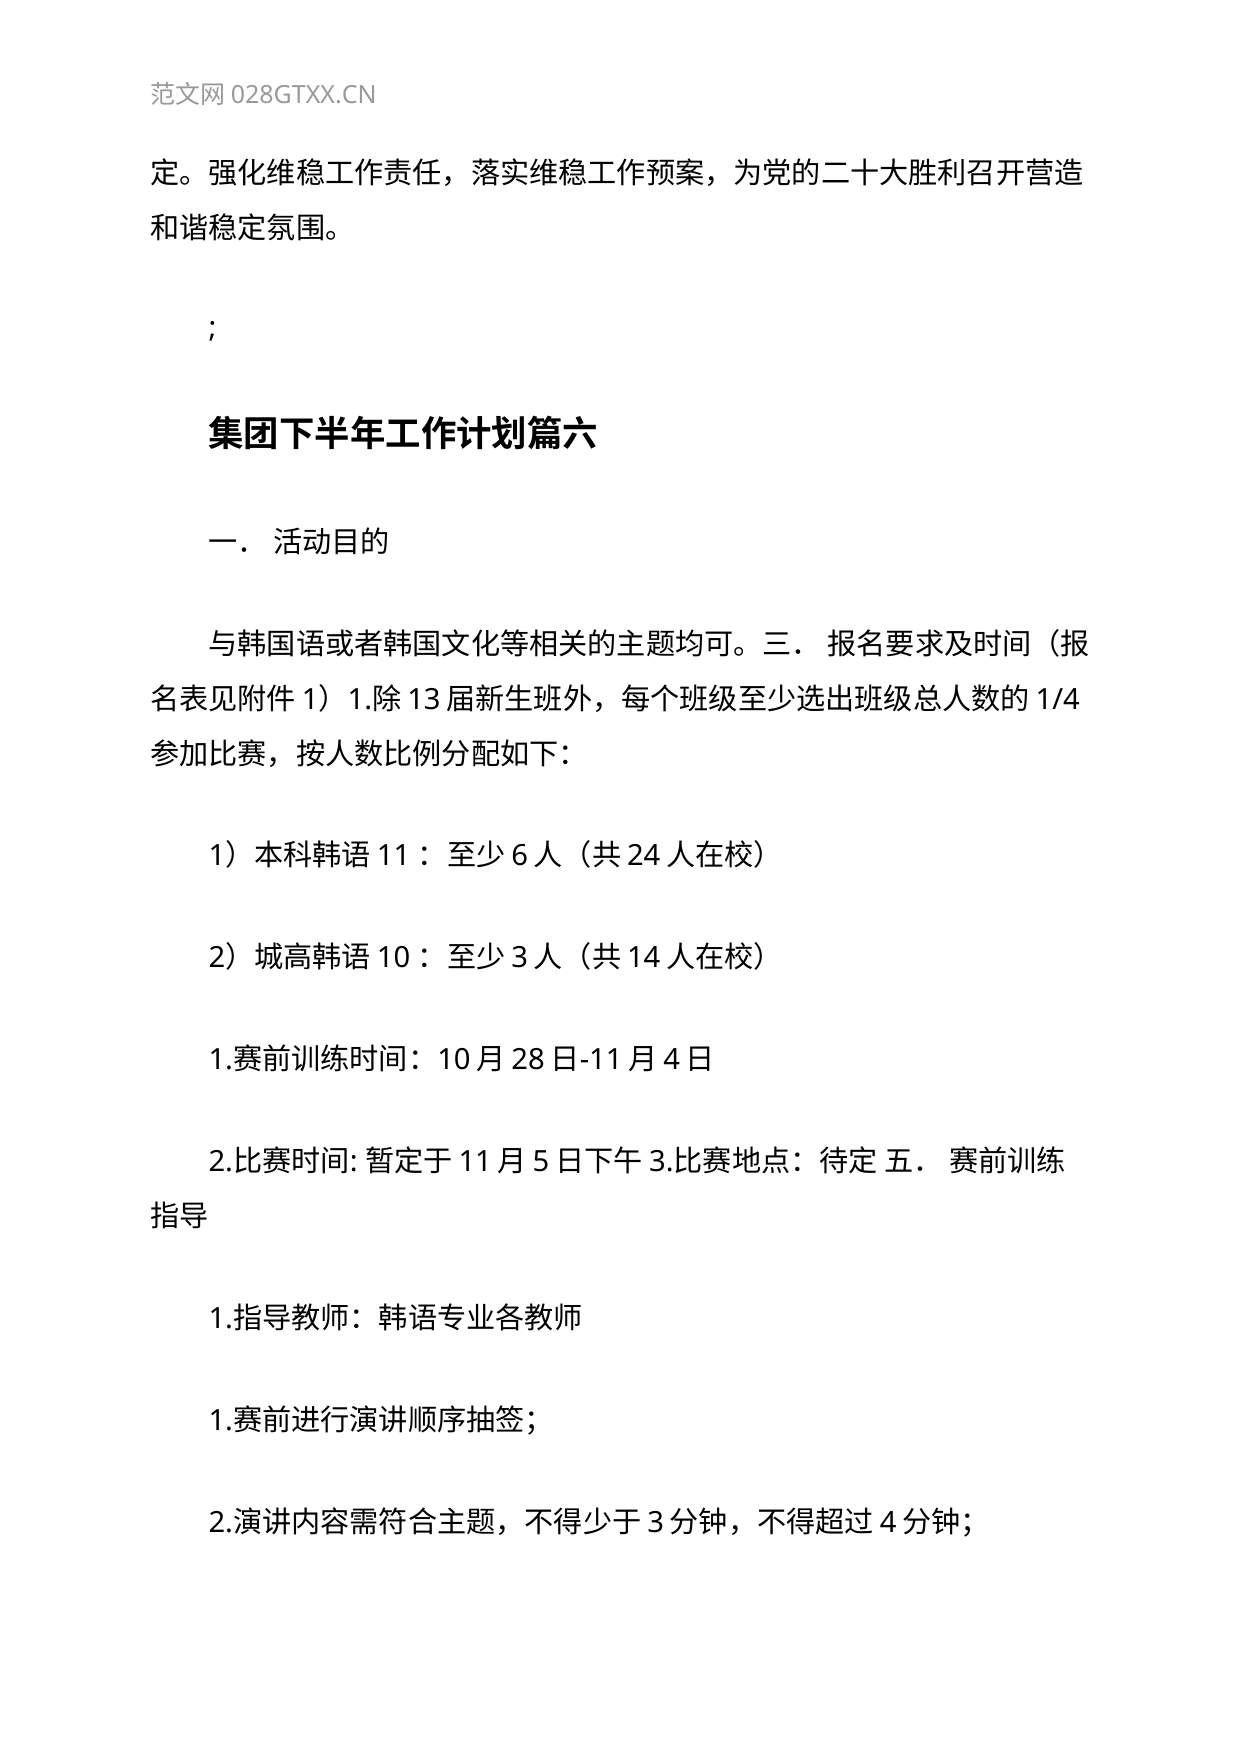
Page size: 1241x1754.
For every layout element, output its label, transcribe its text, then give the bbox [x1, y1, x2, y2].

text 与韩国语或者韩国文化等相关的主题均可。三． 报名要求及时间（报名表见附件1）1.除13届新生班外，每个班级至少选出班级总人数的1/4参加比赛，按人数比例分配如下： [150, 620, 1090, 772]
text 1.指导教师：韩语专业各教师 [150, 1295, 1090, 1337]
text 1.赛前进行演讲顺序抽签； [150, 1397, 1090, 1439]
text 一． 活动目的 [150, 518, 1090, 561]
text 2.演讲内容需符合主题，不得少于3分钟，不得超过4分钟； [150, 1499, 1090, 1541]
text 2.比赛时间: 暂定于11月5日下午 3.比赛地点：待定 五． 赛前训练指导 [150, 1138, 1090, 1235]
text 1.赛前训练时间：10月28日-11月4日 [150, 1036, 1090, 1078]
text ; [150, 307, 1090, 346]
text 2）城高韩语10 ：至少3人（共14人在校） [150, 934, 1090, 976]
text 1）本科韩语11 ：至少6人（共24人在校） [150, 832, 1090, 874]
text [150, 150, 1090, 247]
text 集团下半年工作计划篇六 [150, 405, 1090, 456]
